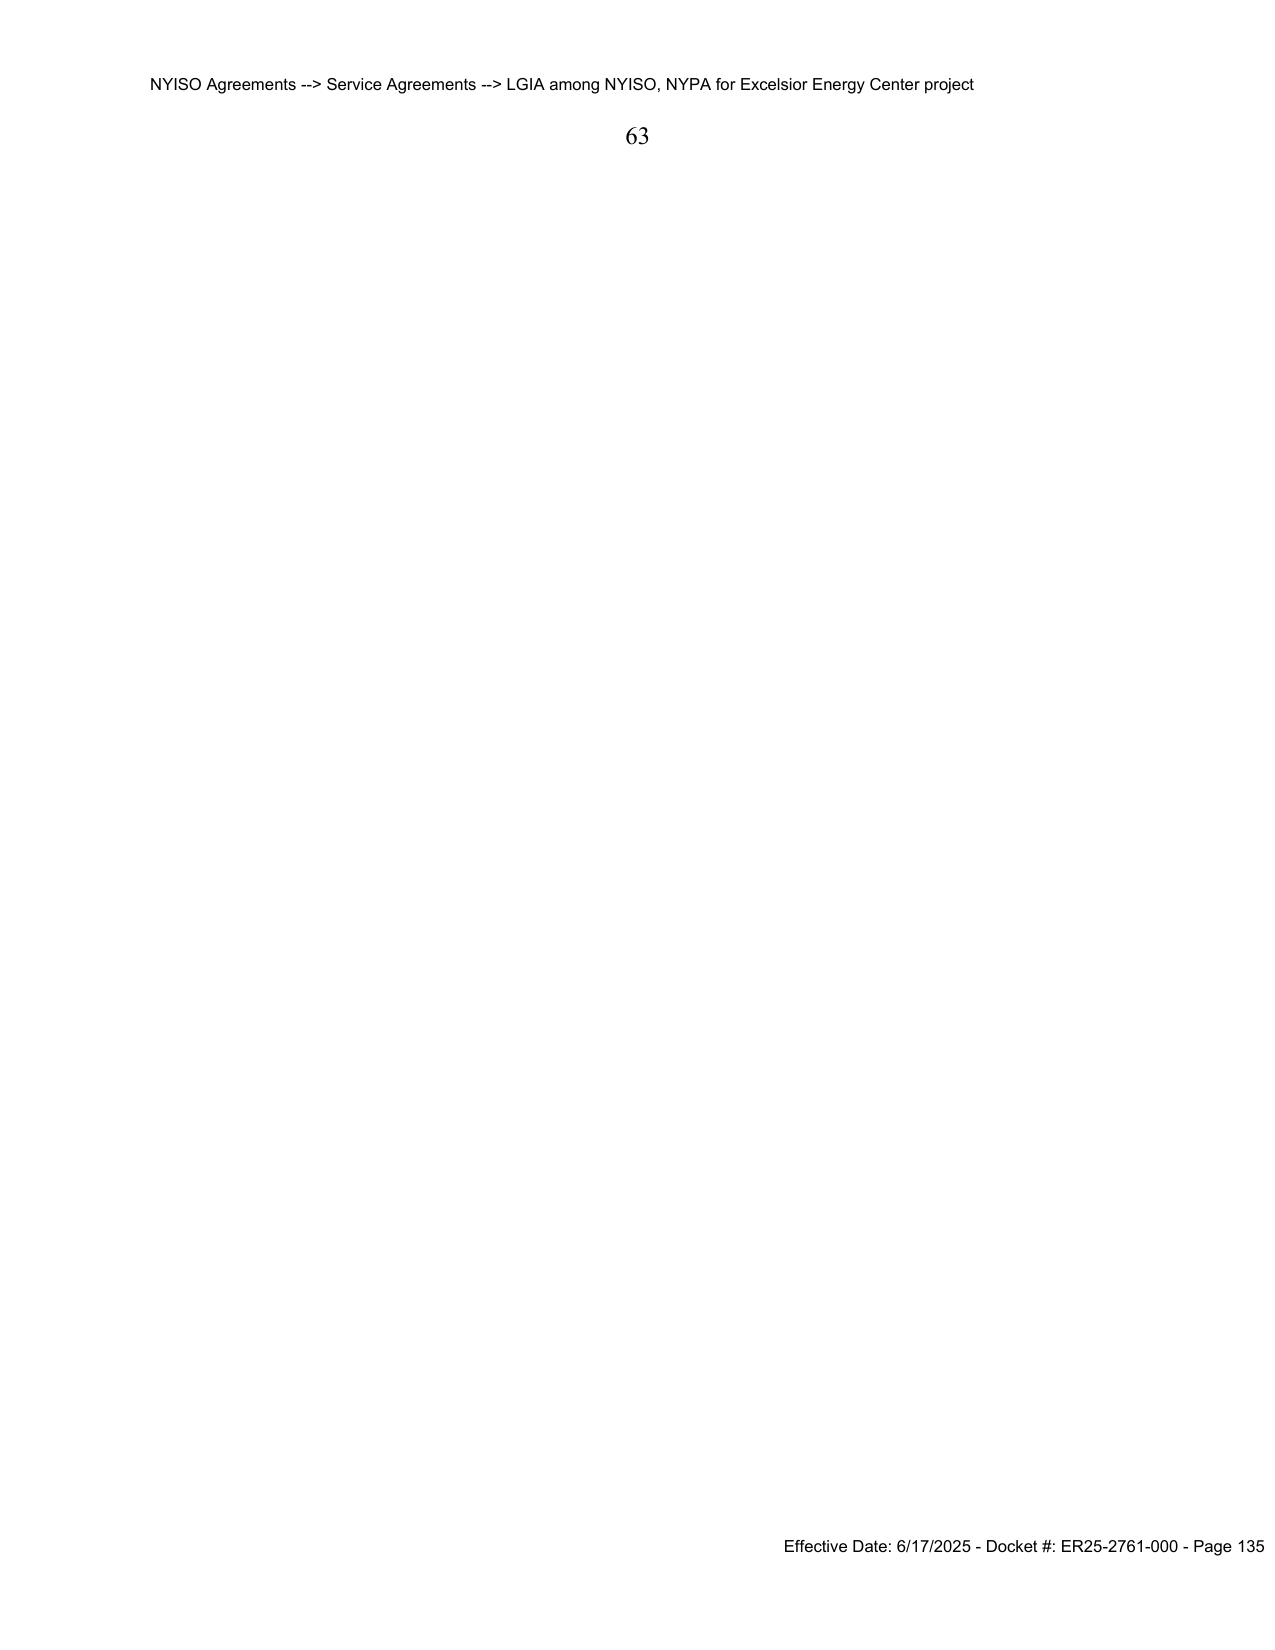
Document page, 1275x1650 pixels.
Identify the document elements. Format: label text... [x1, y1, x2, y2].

list 63 [625, 121, 1264, 150]
